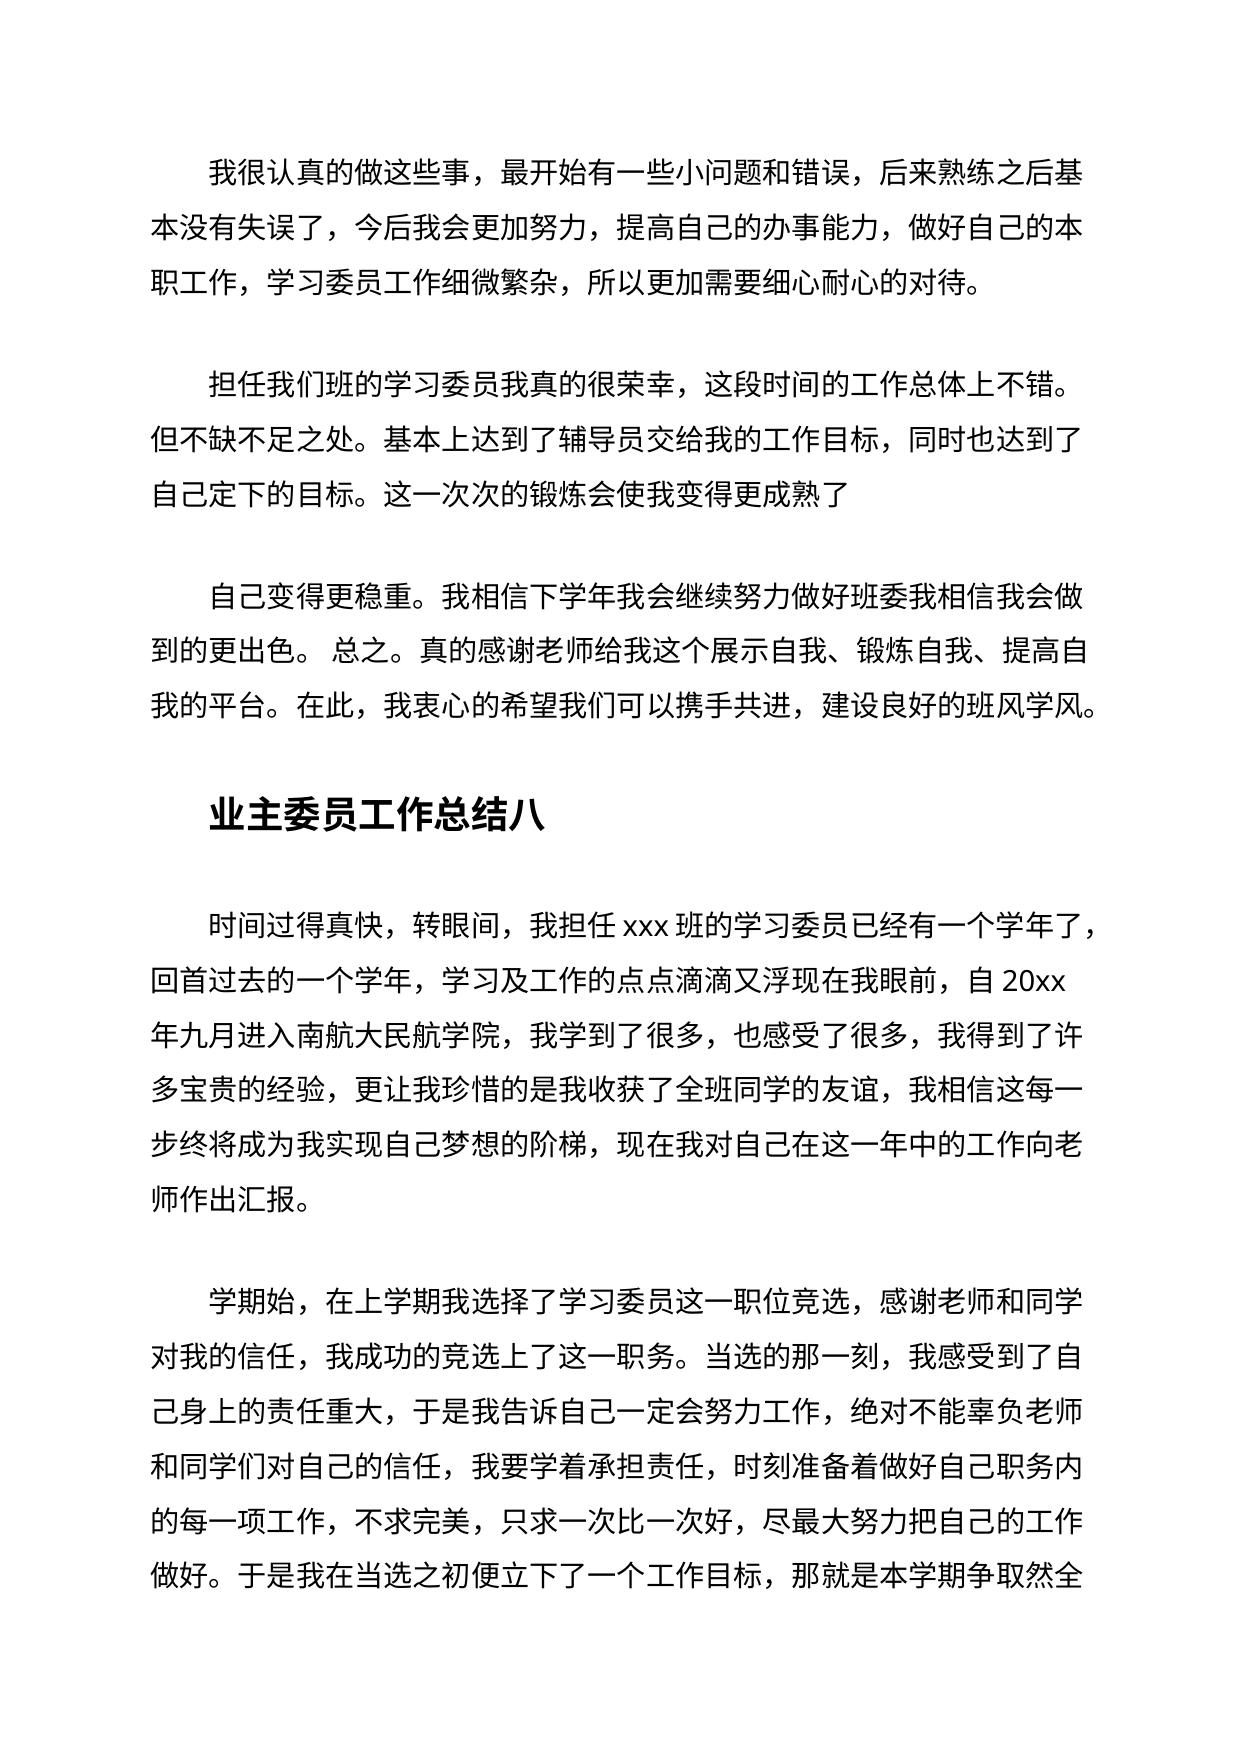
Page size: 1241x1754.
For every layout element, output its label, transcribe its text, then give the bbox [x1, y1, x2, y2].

text 担任我们班的学习委员我真的很荣幸，这段时间的工作总体上不错。但不缺不足之处。基本上达到了辅导员交给我的工作目标，同时也达到了自己定下的目标。这一次次的锻炼会使我变得更成熟了 [150, 362, 1090, 514]
text 自己变得更稳重。我相信下学年我会继续努力做好班委我相信我会做到的更出色。 总之。真的感谢老师给我这个展示自我、锻炼自我、提高自我的平台。在此，我衷心的希望我们可以携手共进，建设良好的班风学风。 [150, 573, 1090, 725]
text 我很认真的做这些事，最开始有一些小问题和错误，后来熟练之后基本没有失误了，今后我会更加努力，提高自己的办事能力，做好自己的本职工作，学习委员工作细微繁杂，所以更加需要细心耐心的对待。 [150, 150, 1090, 302]
text 业主委员工作总结八 [150, 785, 1090, 839]
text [150, 1278, 1090, 1595]
text 时间过得真快，转眼间，我担任xxx班的学习委员已经有一个学年了，回首过去的一个学年，学习及工作的点点滴滴又浮现在我眼前，自20xx年九月进入南航大民航学院，我学到了很多，也感受了很多，我得到了许多宝贵的经验，更让我珍惜的是我收获了全班同学的友谊，我相信这每一步终将成为我实现自己梦想的阶梯，现在我对自己在这一年中的工作向老师作出汇报。 [150, 902, 1090, 1219]
